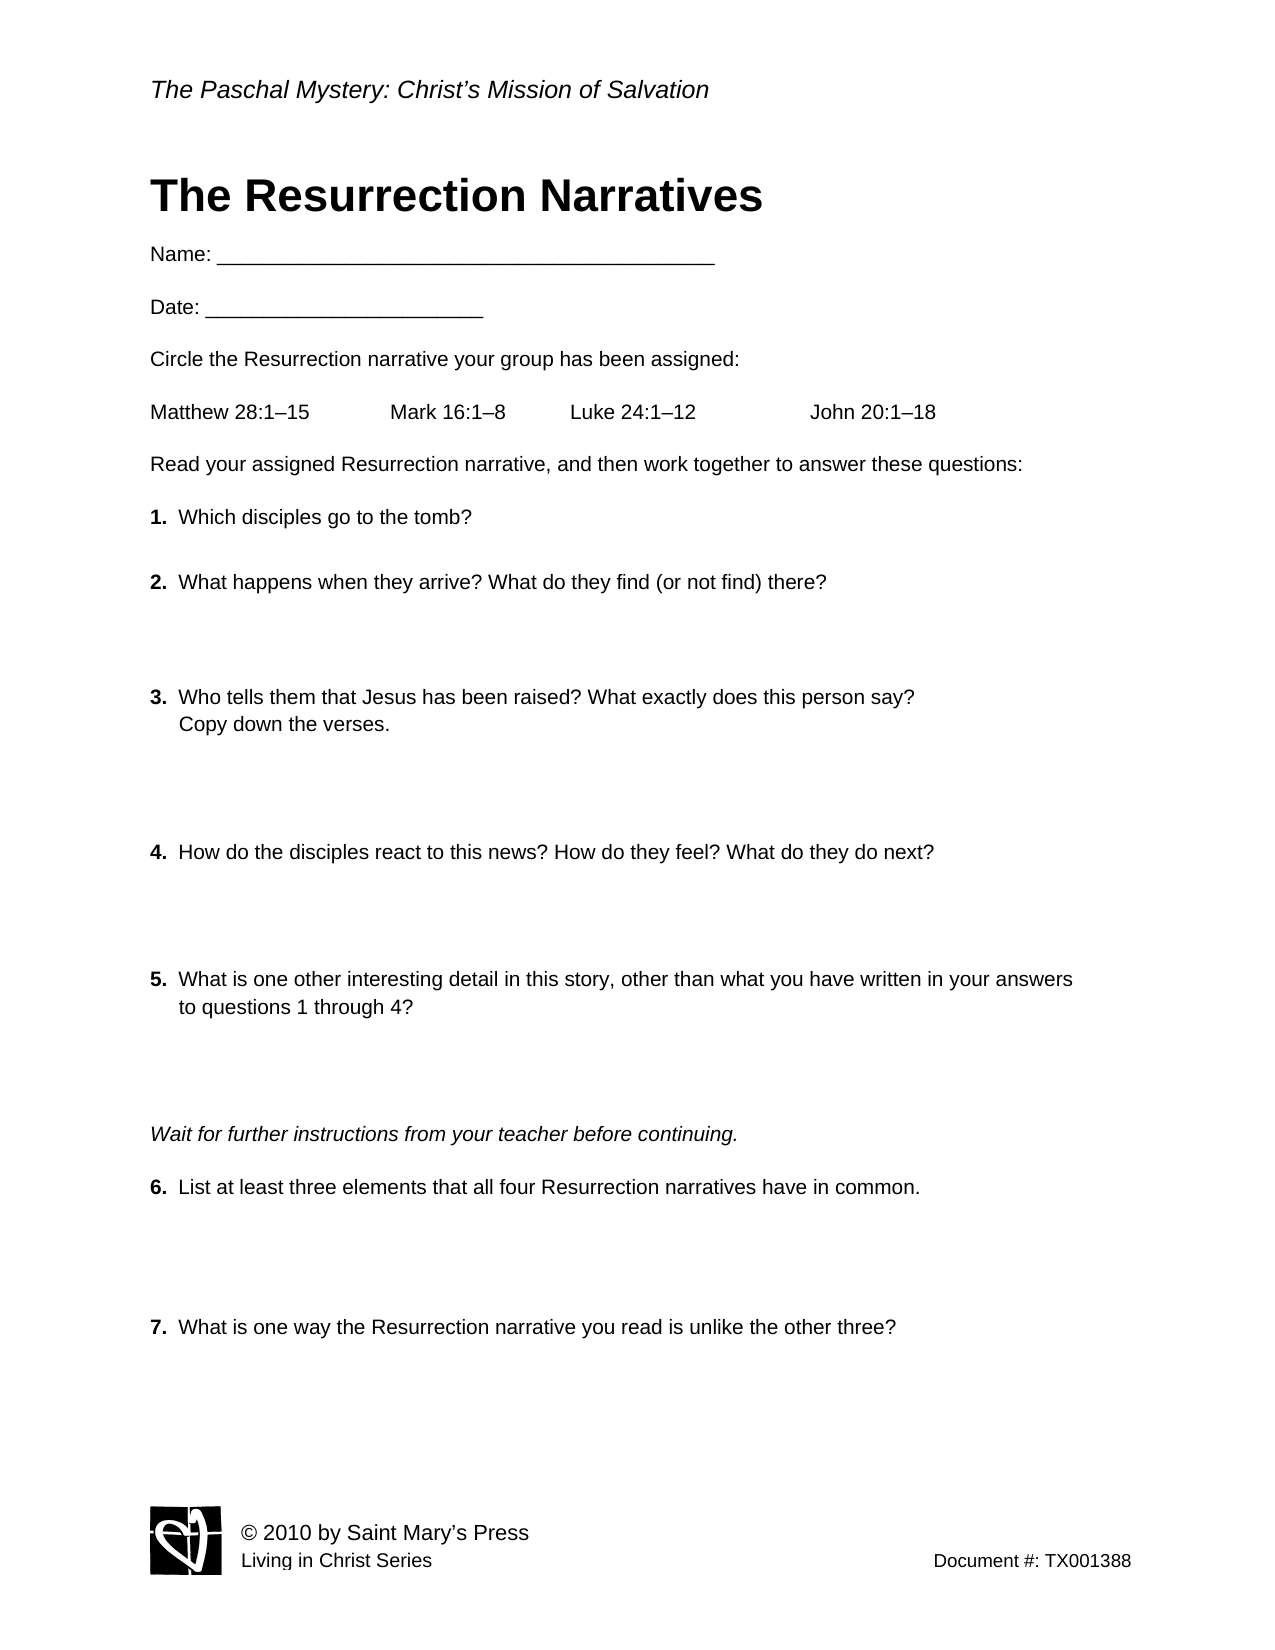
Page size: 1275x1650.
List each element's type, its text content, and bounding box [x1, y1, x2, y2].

list 6. List at least three elements that all four Resurrection narratives have in common. [150, 1175, 1125, 1199]
text Read your assigned Resurrection narrative, and then work together to answer these questions: [150, 452, 1125, 476]
list 5. What is one other interesting detail in this story, other than what you have written in your answers to questions 1 through 4? [150, 967, 1125, 1019]
text Date: ________________________ [150, 295, 1125, 319]
list 3. Who tells them that Jesus has been raised? What exactly does this person say? Copy down the verses. [150, 685, 1125, 736]
text Matthew 28:1–15 Mark 16:1–8 Luke 24:1–12 John 20:1–18 [150, 400, 1125, 424]
list 7. What is one way the Resurrection narrative you read is unlike the other three? [150, 1315, 1125, 1339]
list 1. Which disciples go to the tomb? [150, 505, 1125, 529]
text Wait for further instructions from your teacher before continuing. [150, 1122, 1125, 1146]
list 4. How do the disciples react to this news? How do they feel? What do they do next? [150, 840, 1125, 864]
text Circle the Resurrection narrative your group has been assigned: [150, 347, 1125, 371]
text The Resurrection Narratives [150, 169, 1125, 221]
text Name: ___________________________________________ [150, 242, 1125, 266]
list 2. What happens when they arrive? What do they find (or not find) there? [150, 570, 1125, 594]
